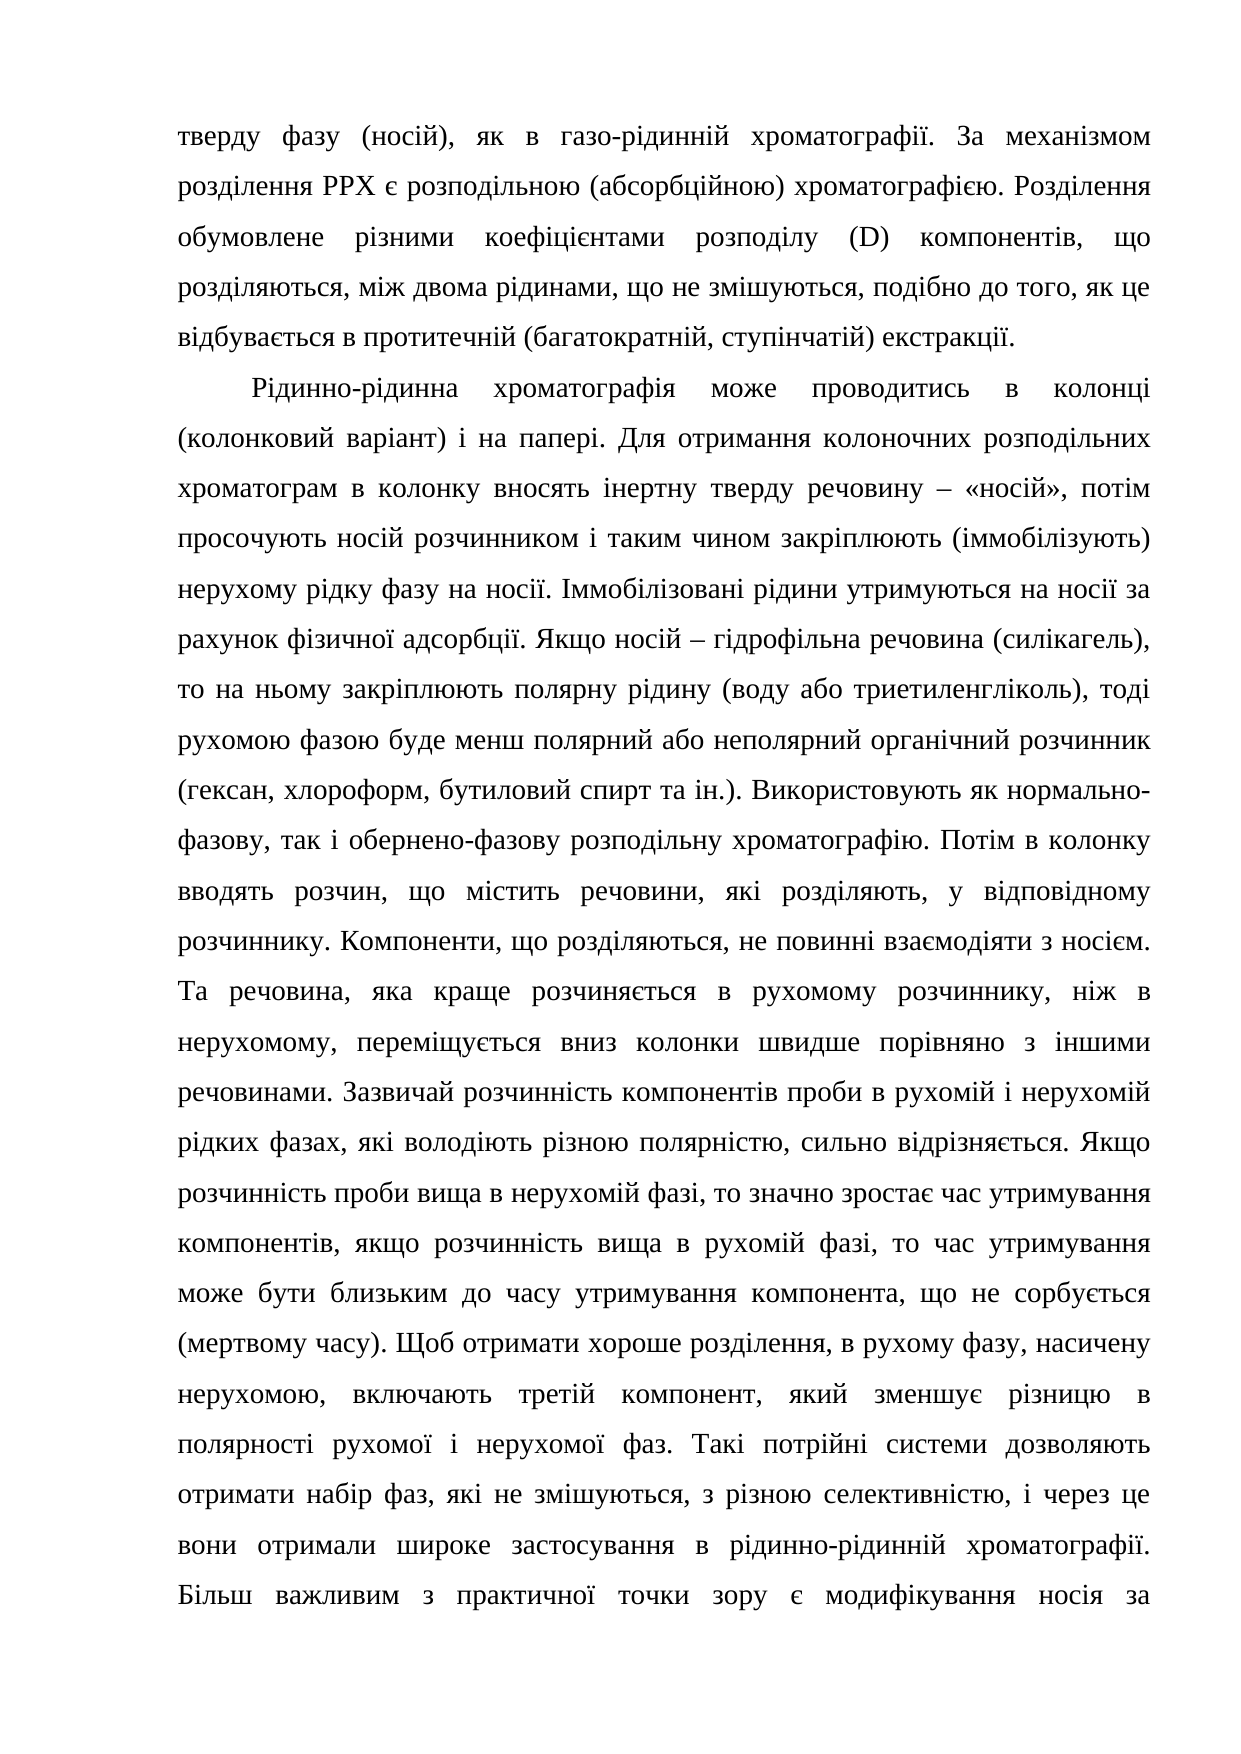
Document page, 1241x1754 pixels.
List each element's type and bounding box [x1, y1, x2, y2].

text [177, 370, 1152, 1611]
text [177, 118, 1152, 353]
